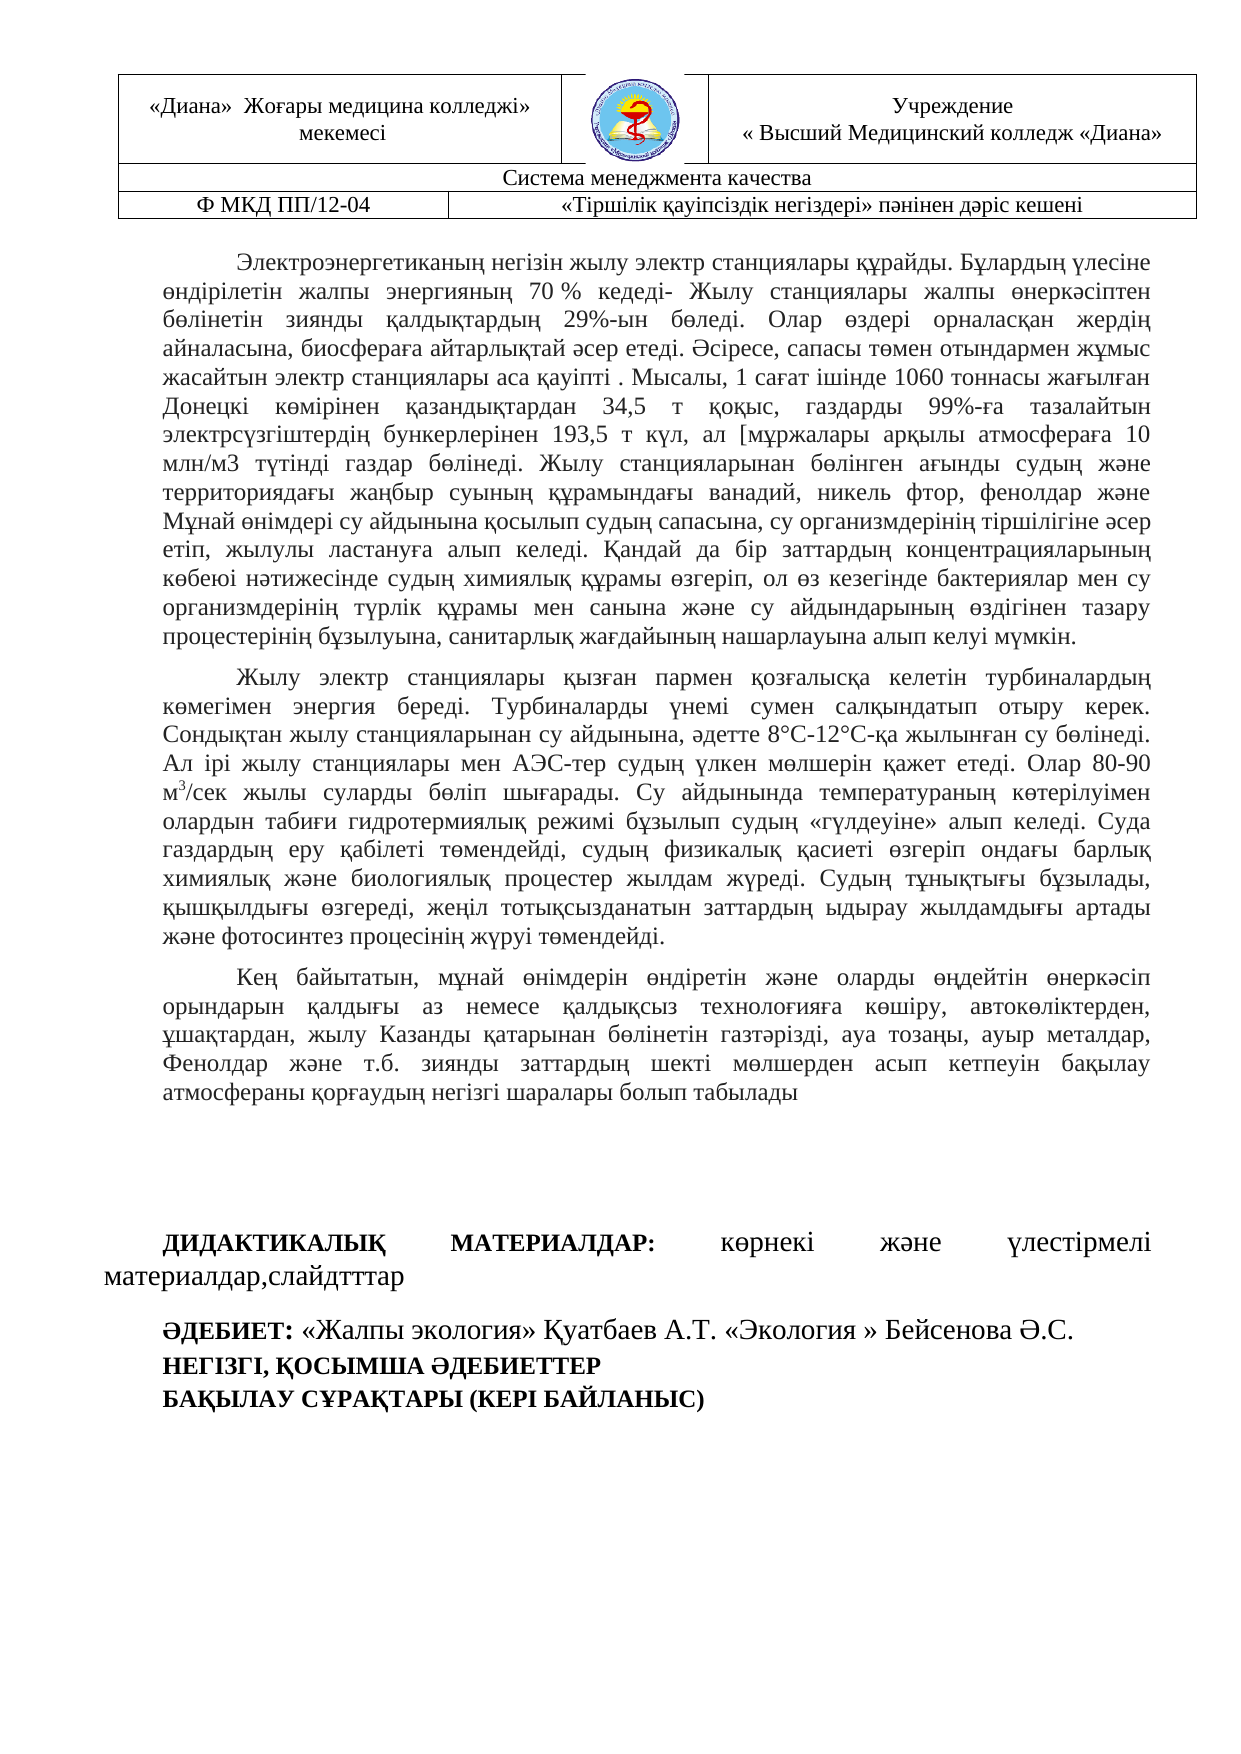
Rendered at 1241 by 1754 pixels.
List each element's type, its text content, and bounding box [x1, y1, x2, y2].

text Жылу электр станциялары қызған пармен қозғалысқа келетін турбиналардың көмегімен энергия береді. Турбиналарды үнемі сумен салқындатып отыру керек. Сондықтан жылу станцияларынан су айдынына, әдетте 8°С-12°С-қа жылынған су бөлінеді. Ал ірі жылу станциялары мен АЭС-тер судың үлкен мөлшерін қажет етеді. Олар 80-90 м3/сек жылы суларды бөліп шығарады. Су айдынында температураның көтерілуімен олардын табиғи гидротермиялық режимі бұзылып судың «гүлдеуіне» алып келеді. Суда газдардың еру қабілеті төмендейді, судың физикалық қасиеті өзгеріп ондағы барлық химиялық және биологиялық процестер жылдам жүреді. Судың тұнықтығы бұзылады, қышқылдығы өзгереді, жеңіл тотықсызданатын заттардың ыдырау жылдамдығы артады және фотосинтез процесінің жүруі төмендейді. [162, 662, 1152, 949]
text Электроэнергетиканың негізін жылу электр станциялары құрайды. Бұлардың үлесіне өндірілетін жалпы энергияның 70 % кедеді- Жылу станциялары жалпы өнеркәсіптен бөлінетін зиянды қалдықтардың 29%-ын бөледі. Олар өздері орналасқан жердің айналасына, биосфераға айтарлықтай әсер етеді. Әсіресе, сапасы төмен отындармен жұмыс жасайтын электр станциялары аса қауіпті . Мысалы, 1 сағат ішінде 1060 тоннасы жағылған Донецкі көмірінен қазандықтардан 34,5 т қоқыс, газдарды 99%-ға тазалайтын электрсүзгіштердің бункерлерінен 193,5 т күл, ал [мұржалары арқылы атмосфераға 10 млн/м3 түтінді газдар бөлінеді. Жылу станцияларынан бөлінген ағынды судың және территориядағы жаңбыр суының құрамындағы ванадий, никель фтор, фенолдар және Мұнай өнімдері су айдынына қосылып судың сапасына, су организмдерінің тіршілігіне әсер етіп, жылулы ластануға алып келеді. Қандай да бір заттардың концентрацияларының көбеюі нәтижесінде судың химиялық құрамы өзгеріп, ол өз кезегінде бактериялар мен су организмдерінің түрлік құрамы мен санына және су айдындарының өздігінен тазару процестерінің бұзылуына, санитарлық жағдайының нашарлауына алып келуі мүмкін. [162, 247, 1152, 649]
list БАҚЫЛАУ СҰРАҚТАРЫ (КЕРІ БАЙЛАНЫС) [162, 1384, 1152, 1412]
text ДИДАКТИКАЛЫҚ МАТЕРИАЛДАР: көрнекі және үлестірмелі материалдар,слайдтттар [103, 1224, 1152, 1291]
text Кең байытатын, мұнай өнімдерін өндіретін және оларды өңдейтін өнеркәсіп орындарын қалдығы аз немесе қалдықсыз технолоғияға көшіру, автокөліктерден, ұшақтардан, жылу Казанды қатарынан бөлінетін газтәрізді, ауа тозаңы, ауыр металдар, Фенолдар және т.б. зиянды заттардың шекті мөлшерден асып кетпеуін бақылау атмосфераны қорғаудың негізгі шаралары болып табылады [162, 962, 1152, 1106]
picture [585, 74, 685, 164]
list ӘДЕБИЕТ: «Жалпы экология» Қуатбаев А.Т. «Экология » Бейсенова Ә.С. [162, 1312, 1152, 1346]
list НЕГІЗГІ, ҚОСЫМША ӘДЕБИЕТТЕР [162, 1351, 1152, 1379]
